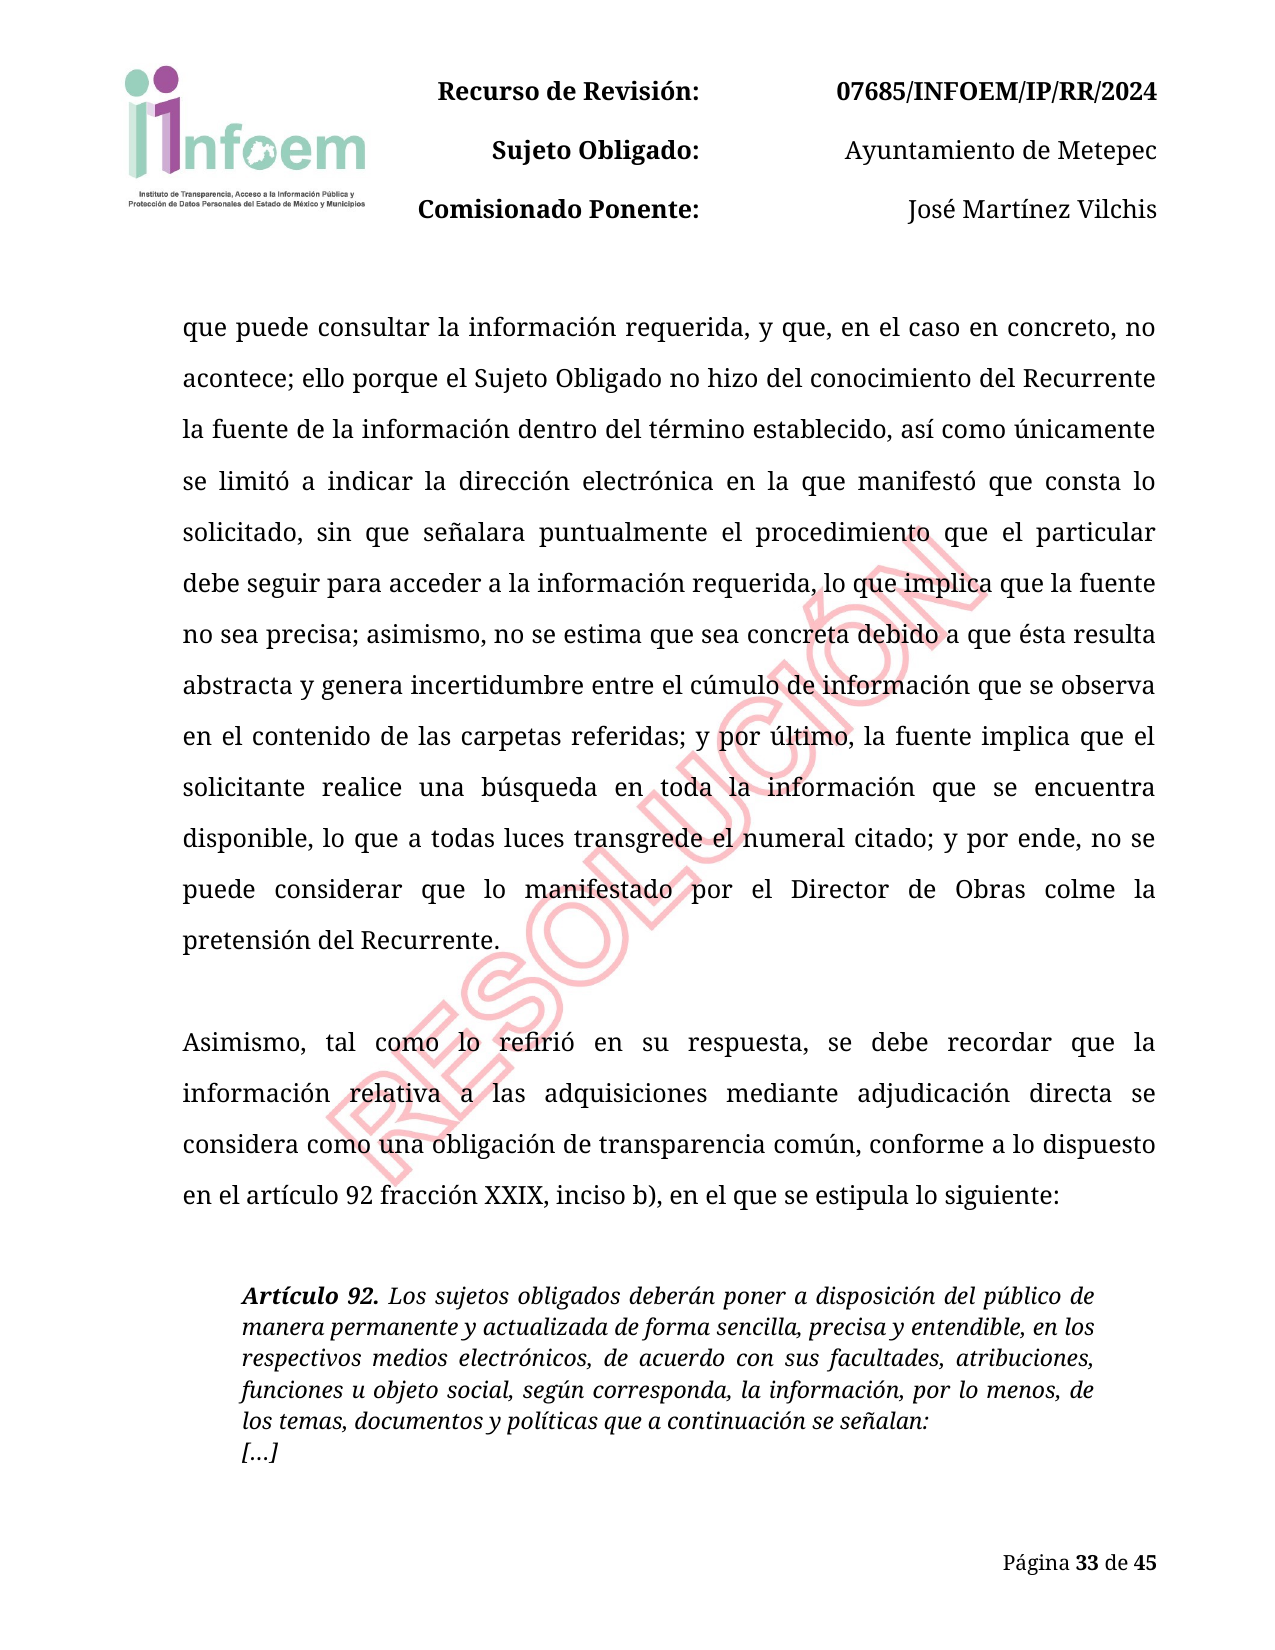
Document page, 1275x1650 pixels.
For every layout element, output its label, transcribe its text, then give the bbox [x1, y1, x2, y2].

text Asimismo, tal como lo refirió en su respuesta, se debe recordar que la información relativa a las adquisiciones mediante adjudicación directa se considera como una obligación de transparencia común, conforme a lo dispuesto en el artículo 92 fracción XXIX, inciso b), en el que se estipula lo siguiente: [182, 1025, 1157, 1212]
text Artículo 92. Los sujetos obligados deberán poner a disposición del público de manera permanente y actualizada de forma sencilla, precisa y entendible, en los respectivos medios electrónicos, de acuerdo con sus facultades, atribuciones, funciones u objeto social, según corresponda, la información, por lo menos, de los temas, documentos y políticas que a continuación se señalan: [242, 1280, 1098, 1436]
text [182, 310, 1157, 957]
text […] [242, 1436, 1098, 1467]
picture [5, 5, 1275, 1650]
